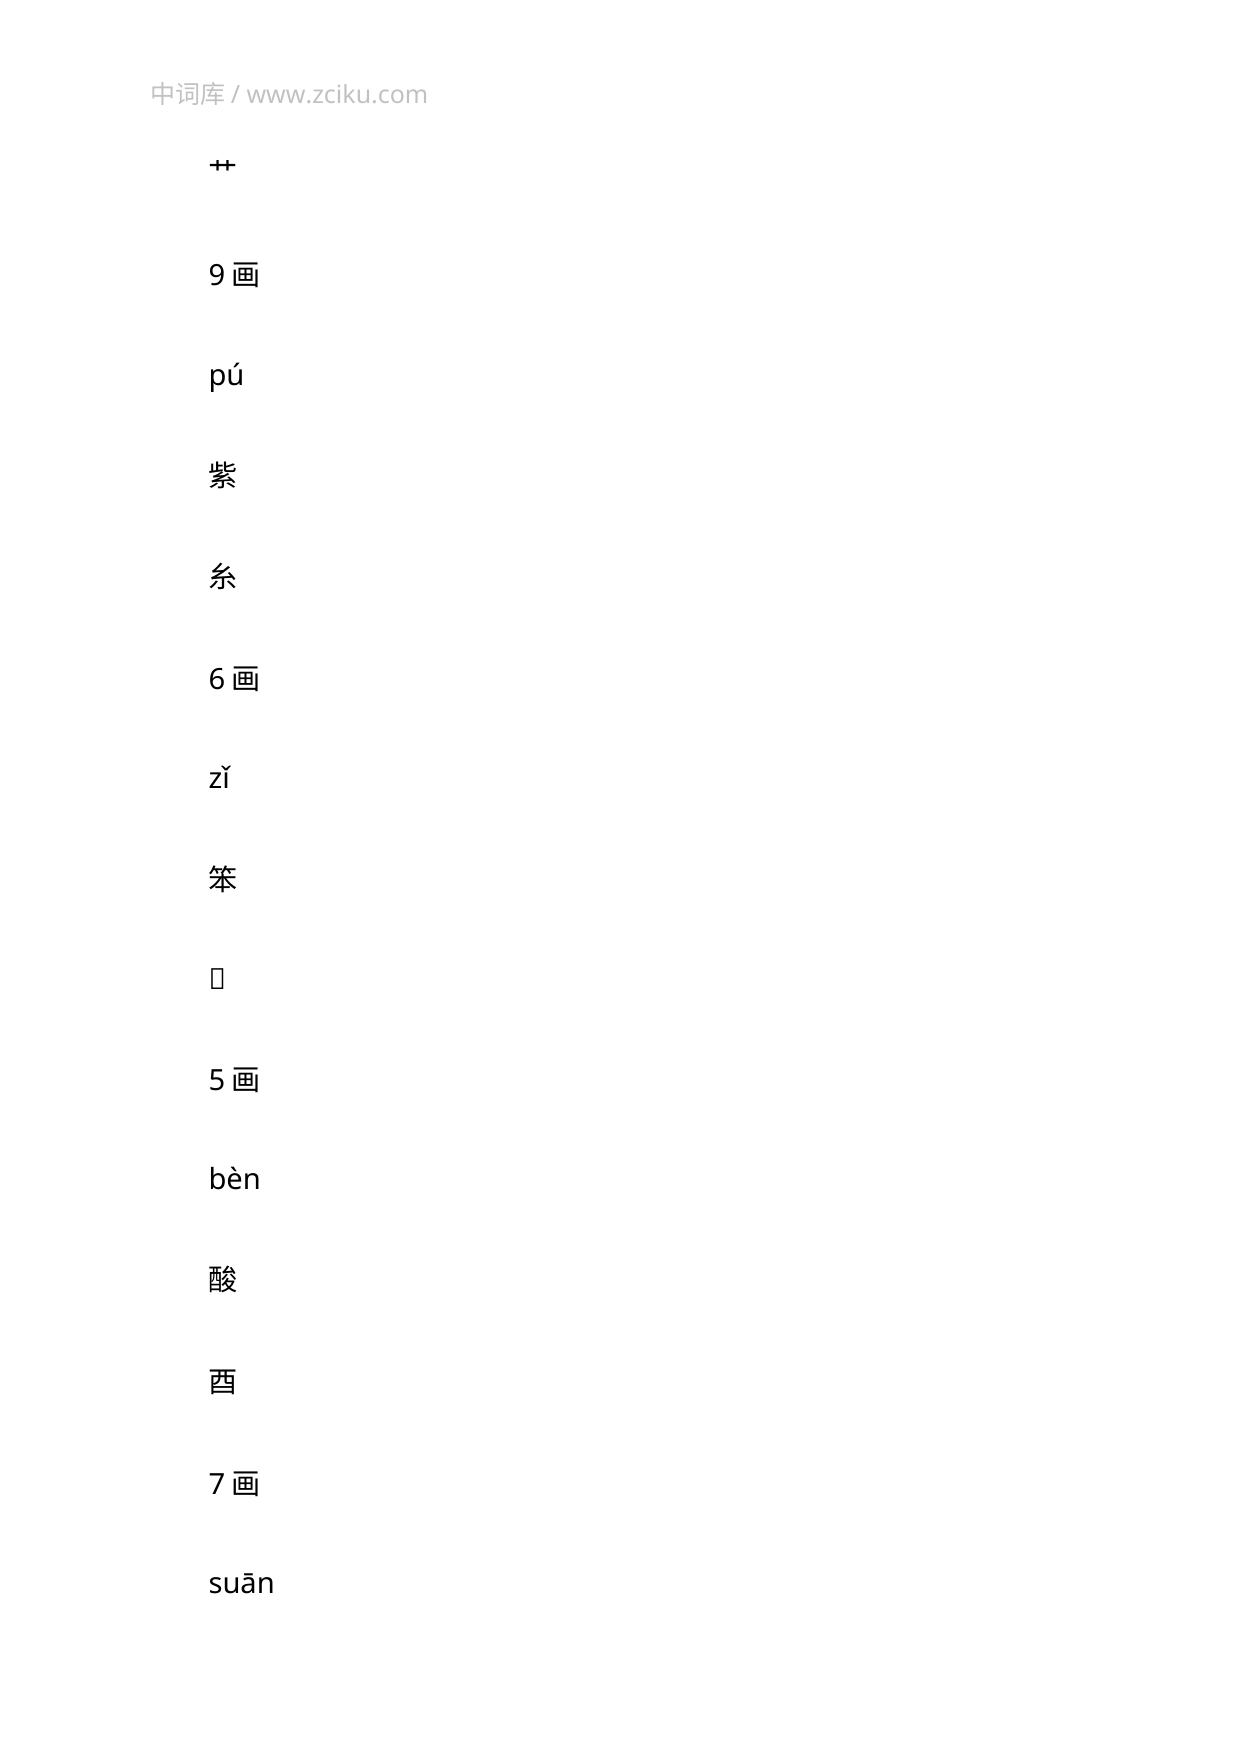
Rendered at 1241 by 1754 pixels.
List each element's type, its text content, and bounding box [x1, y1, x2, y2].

text 6画 [150, 656, 1090, 698]
text 5画 [150, 1056, 1090, 1099]
text  [150, 958, 1090, 998]
text 艹 [150, 150, 1090, 192]
text 酸 [150, 1257, 1090, 1299]
text 紫 [150, 452, 1090, 494]
text bèn [150, 1158, 1090, 1198]
text zǐ [150, 758, 1090, 797]
text suān [150, 1562, 1090, 1602]
text pú [150, 354, 1090, 393]
text 糸 [150, 554, 1090, 596]
text 7画 [150, 1460, 1090, 1503]
text 酉 [150, 1358, 1090, 1401]
text 笨 [150, 856, 1090, 898]
text 9画 [150, 252, 1090, 294]
